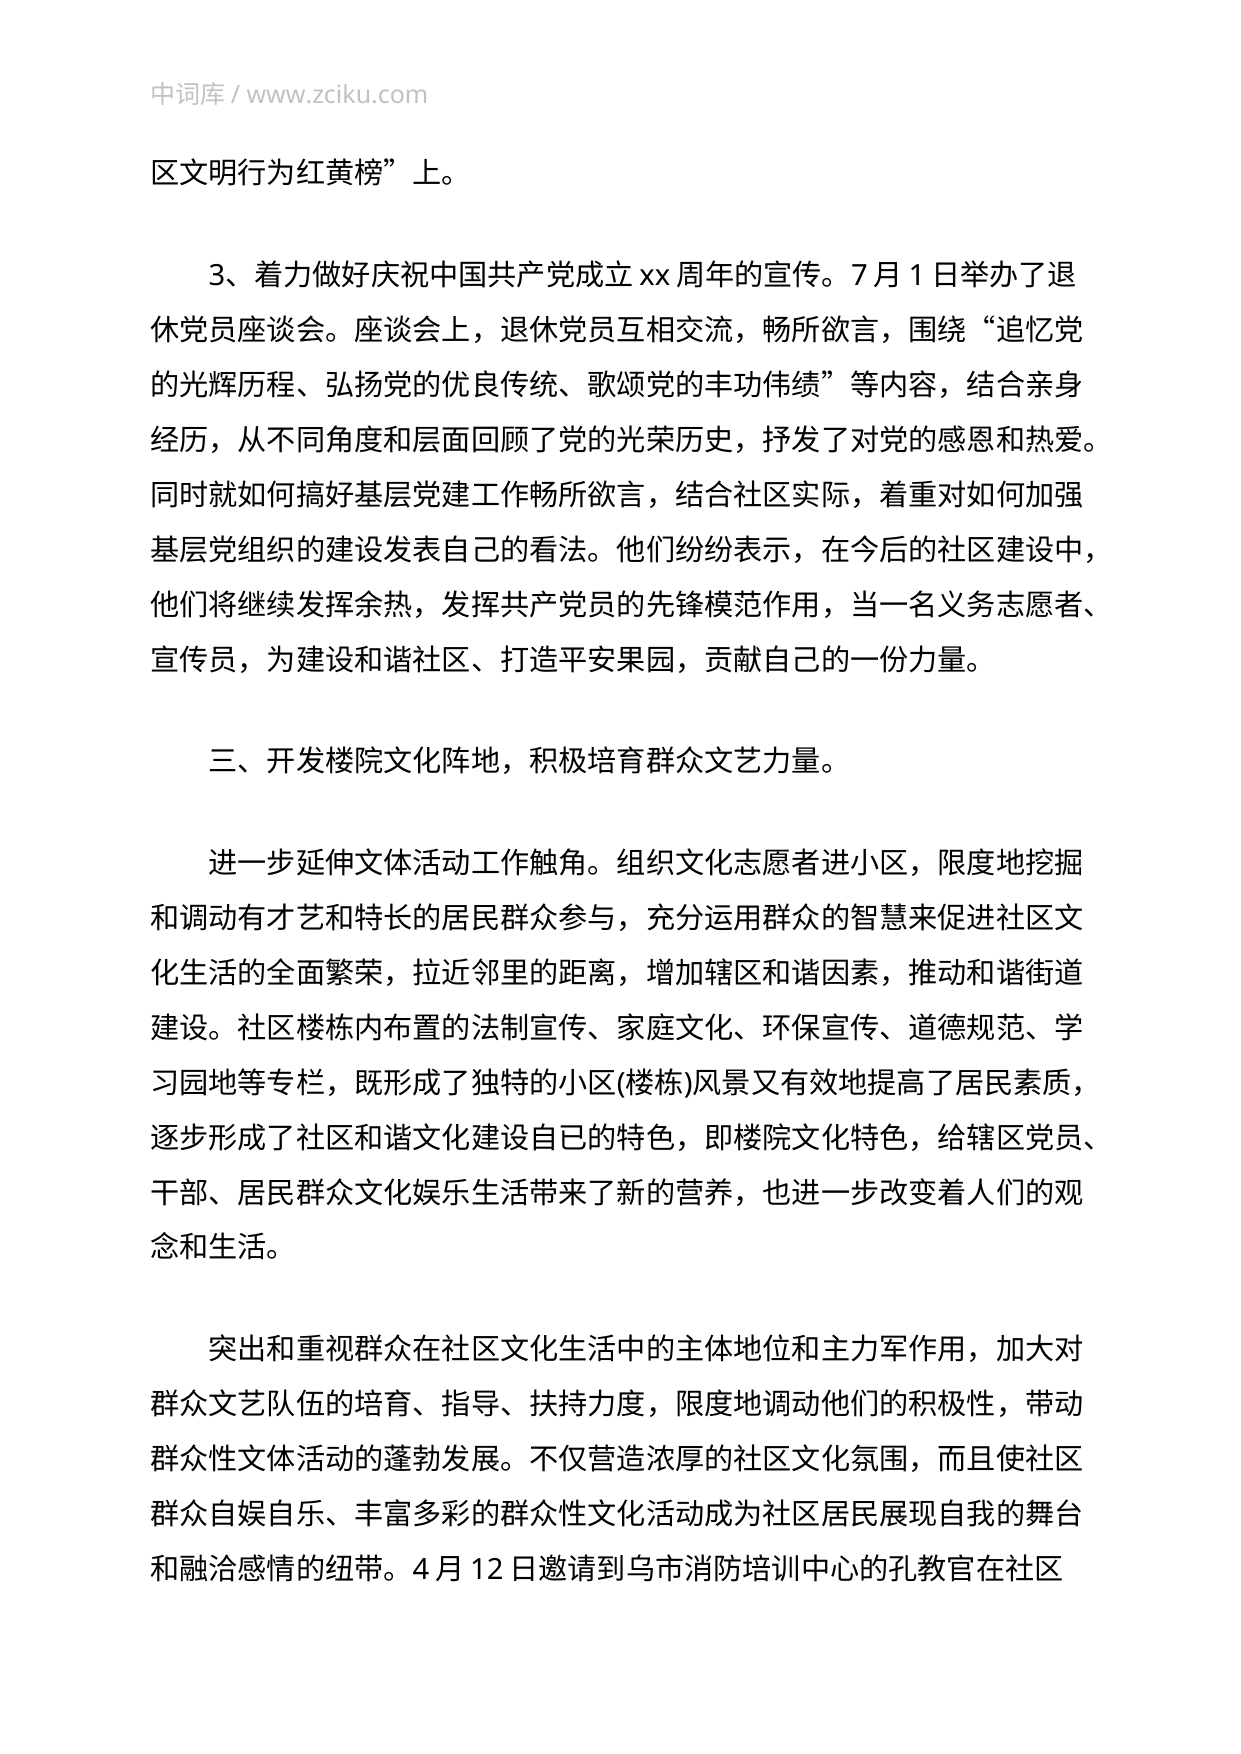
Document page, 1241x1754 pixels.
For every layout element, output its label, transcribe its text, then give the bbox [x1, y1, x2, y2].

text 三、开发楼院文化阵地，积极培育群众文艺力量。 [150, 738, 1090, 780]
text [150, 150, 1090, 192]
text 进一步延伸文体活动工作触角。组织文化志愿者进小区，限度地挖掘和调动有才艺和特长的居民群众参与，充分运用群众的智慧来促进社区文化生活的全面繁荣，拉近邻里的距离，增加辖区和谐因素，推动和谐街道建设。社区楼栋内布置的法制宣传、家庭文化、环保宣传、道德规范、学习园地等专栏，既形成了独特的小区(楼栋)风景又有效地提高了居民素质，逐步形成了社区和谐文化建设自已的特色，即楼院文化特色，给辖区党员、干部、居民群众文化娱乐生活带来了新的营养，也进一步改变着人们的观念和生活。 [150, 840, 1090, 1266]
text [150, 1326, 1090, 1588]
text 3、着力做好庆祝中国共产党成立xx周年的宣传。7月1日举办了退休党员座谈会。座谈会上，退休党员互相交流，畅所欲言，围绕“追忆党的光辉历程、弘扬党的优良传统、歌颂党的丰功伟绩”等内容，结合亲身经历，从不同角度和层面回顾了党的光荣历史，抒发了对党的感恩和热爱。同时就如何搞好基层党建工作畅所欲言，结合社区实际，着重对如何加强基层党组织的建设发表自己的看法。他们纷纷表示，在今后的社区建设中，他们将继续发挥余热，发挥共产党员的先锋模范作用，当一名义务志愿者、宣传员，为建设和谐社区、打造平安果园，贡献自己的一份力量。 [150, 252, 1090, 678]
